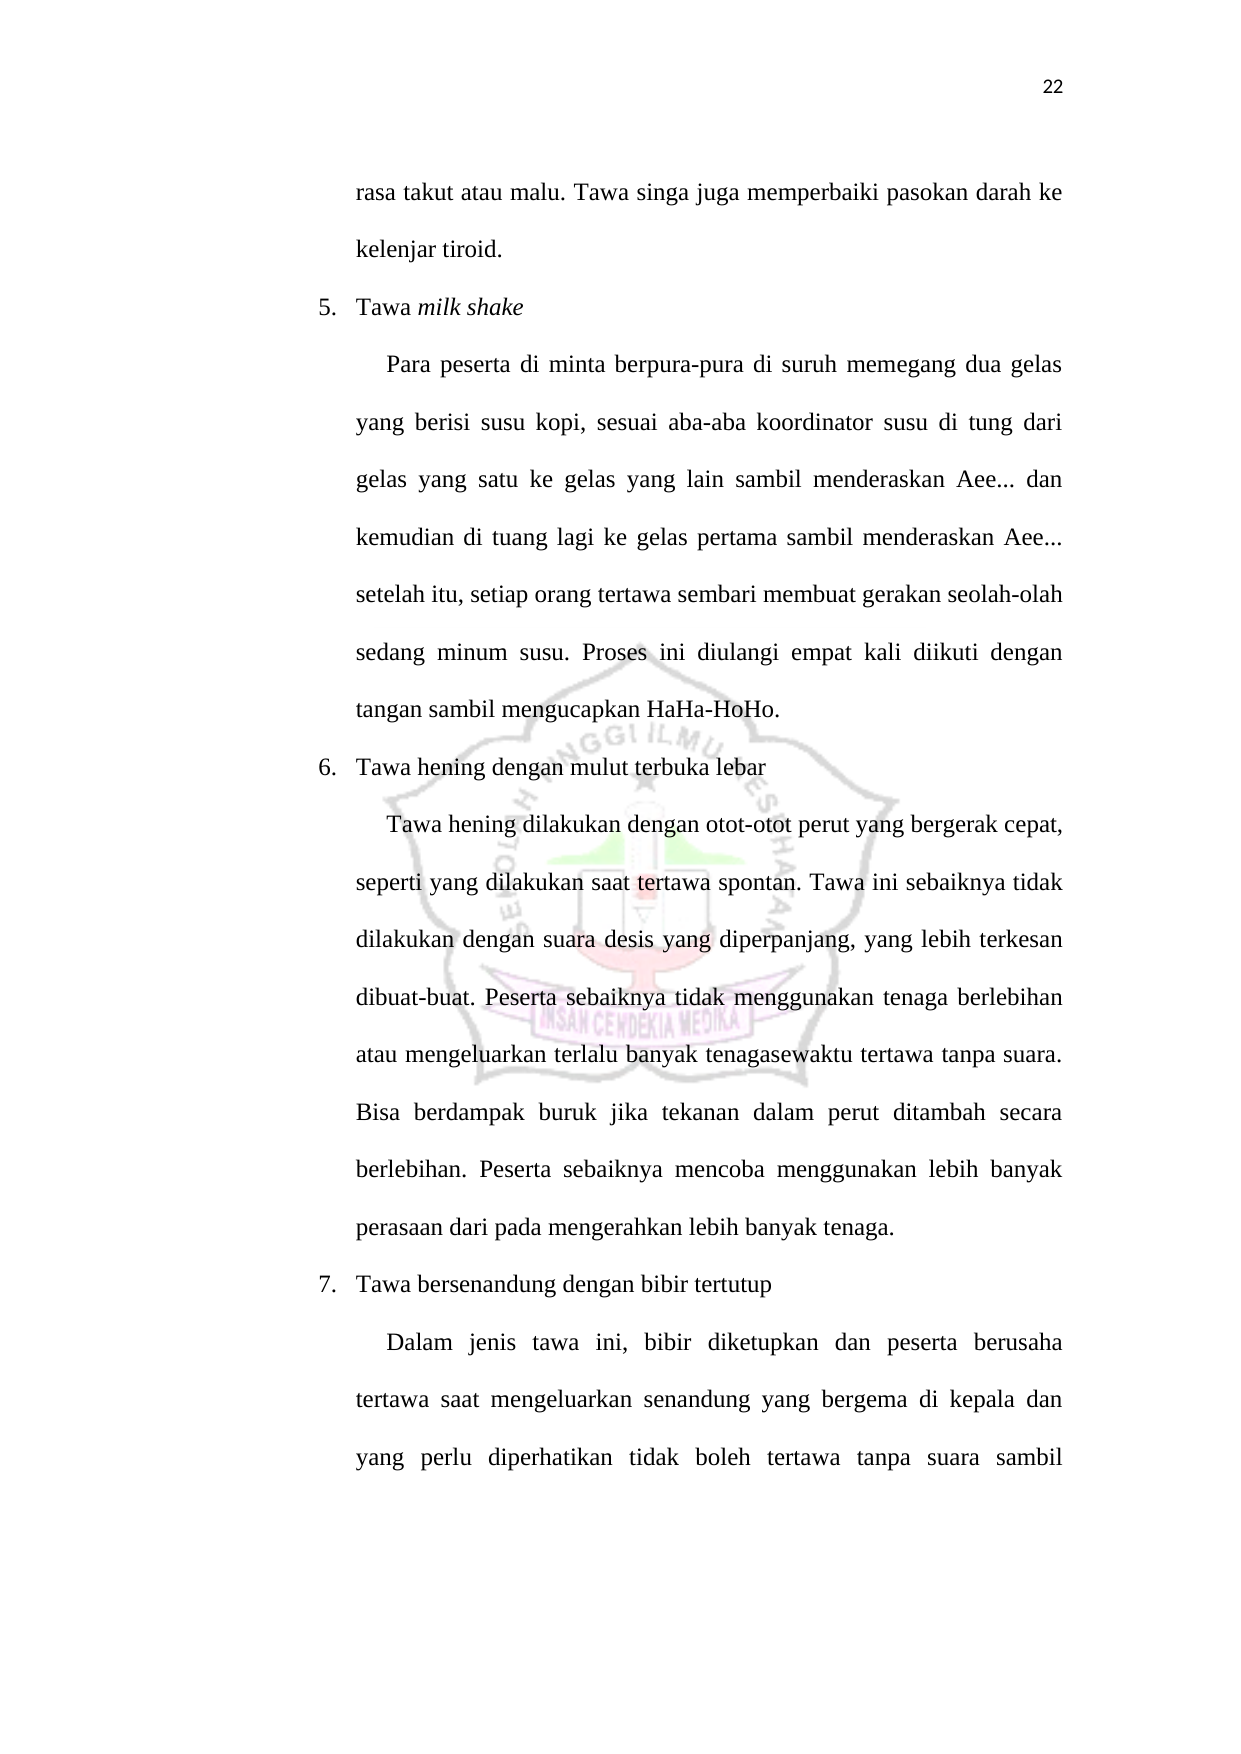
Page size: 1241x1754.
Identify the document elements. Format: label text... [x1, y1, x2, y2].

list Tawa milk shake [318, 292, 1063, 321]
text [356, 177, 1063, 263]
list Tawa bersenandung dengan bibir tertutup [318, 1269, 1063, 1298]
list Tawa hening dengan mulut terbuka lebar [318, 752, 1063, 781]
text Para peserta di minta berpura-pura di suruh memegang dua gelas yang berisi susu kopi, sesuai aba-aba koordinator susu di tung dari gelas yang satu ke gelas yang lain sambil menderaskan Aee... dan kemudian di tuang lagi ke gelas pertama sambil menderaskan Aee... setelah itu, setiap orang tertawa sembari membuat gerakan seolah-olah sedang minum susu. Proses ini diulangi empat kali diikuti dengan tangan sambil mengucapkan HaHa-HoHo. [356, 349, 1063, 723]
text Tawa hening dilakukan dengan otot-otot perut yang bergerak cepat, seperti yang dilakukan saat tertawa spontan. Tawa ini sebaiknya tidak dilakukan dengan suara desis yang diperpanjang, yang lebih terkesan dibuat-buat. Peserta sebaiknya tidak menggunakan tenaga berlebihan atau mengeluarkan terlalu banyak tenagasewaktu tertawa tanpa suara. Bisa berdampak buruk jika tekanan dalam perut ditambah secara berlebihan. Peserta sebaiknya mencoba menggunakan lebih banyak perasaan dari pada mengerahkan lebih banyak tenaga. [356, 809, 1063, 1241]
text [356, 1327, 1063, 1471]
